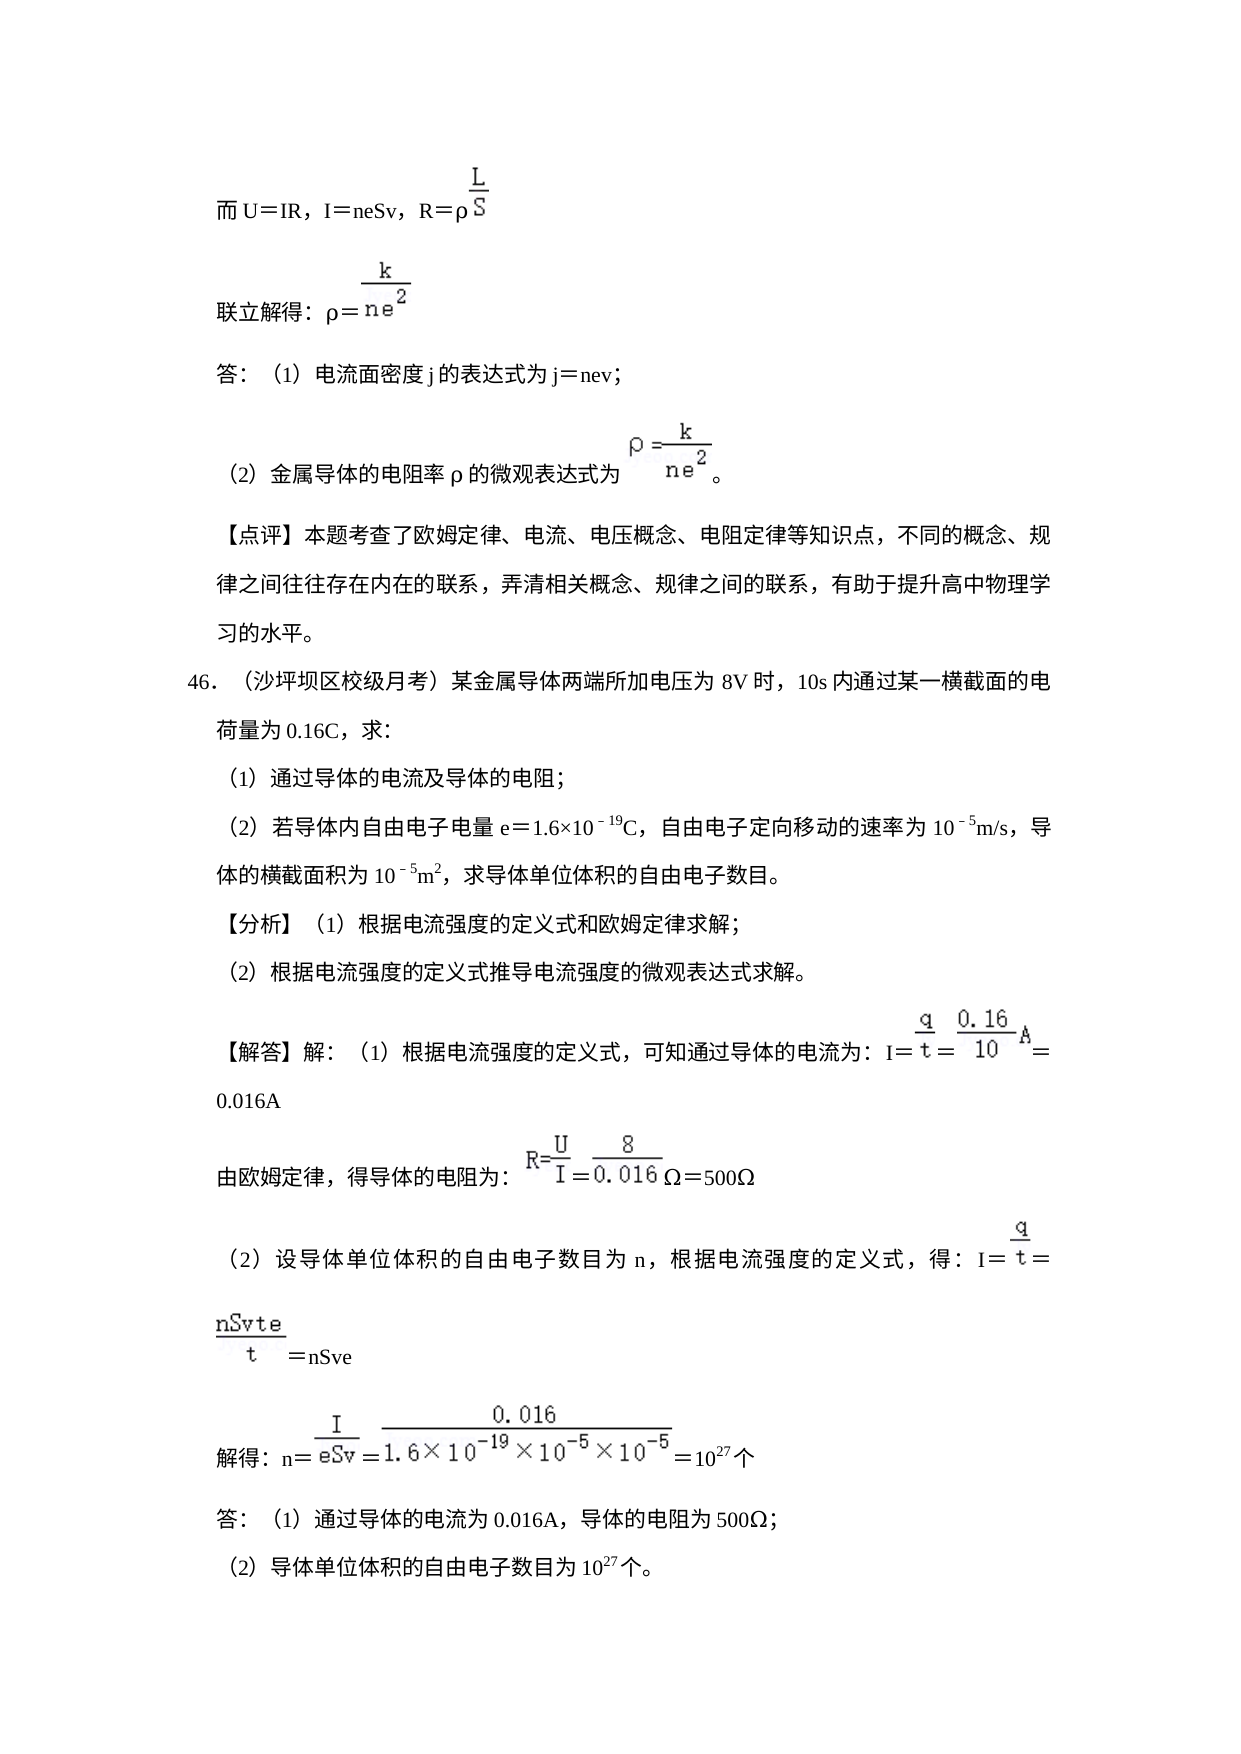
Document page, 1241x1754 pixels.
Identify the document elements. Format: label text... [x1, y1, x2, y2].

picture [621, 418, 712, 482]
text 由欧姆定律，得导体的电阻为：＝Ω＝500Ω [216, 1129, 1053, 1194]
text 【解答】解：（1）根据电流强度的定义式，可知通过导体的电流为：I＝＝＝0.016A [216, 1003, 1053, 1117]
picture [957, 1005, 1031, 1061]
text （2）导体单位体积的自由电子数目为1027个。 [216, 1550, 1053, 1582]
text （2）金属导体的电阻率ρ的微观表达式为。 [216, 404, 1053, 502]
picture [468, 163, 489, 219]
picture [592, 1131, 663, 1186]
picture [361, 256, 412, 321]
picture [216, 1309, 287, 1365]
text 【点评】本题考查了欧姆定律、电流、电压概念、电阻定律等知识点，不同的概念、规律之间往往存在内在的联系，弄清相关概念、规律之间的联系，有助于提升高中物理学习的水平。 [216, 518, 1053, 648]
picture [522, 1131, 571, 1186]
text 46．（沙坪坝区校级月考）某金属导体两端所加电压为8V时，10s内通过某一横截面的电荷量为0.16C，求： [187, 664, 1053, 745]
text 联立解得：ρ＝ [216, 243, 1053, 340]
picture [314, 1411, 360, 1466]
text （2）设导体单位体积的自由电子数目为n，根据电流强度的定义式，得：I＝＝＝nSve [216, 1210, 1053, 1372]
text 答：（1）电流面密度j的表达式为j＝nev； [216, 356, 1053, 389]
text 而U＝IR，I＝neSv，R＝ρ [216, 162, 1053, 227]
text （2）若导体内自由电子电量e＝1.6×10﹣19C，自由电子定向移动的速率为10﹣5m/s，导体的横截面积为10﹣5m2，求导体单位体积的自由电子数目。 [216, 809, 1053, 890]
text 【分析】（1）根据电流强度的定义式和欧姆定律求解； [216, 906, 1053, 939]
text （1）通过导体的电流及导体的电阻； [216, 761, 1053, 793]
text （2）根据电流强度的定义式推导电流强度的微观表达式求解。 [216, 954, 1053, 987]
picture [1010, 1211, 1031, 1268]
text 答：（1）通过导体的电流为0.016A，导体的电阻为500Ω； [216, 1502, 1053, 1534]
picture [914, 1004, 936, 1061]
picture [381, 1401, 673, 1466]
